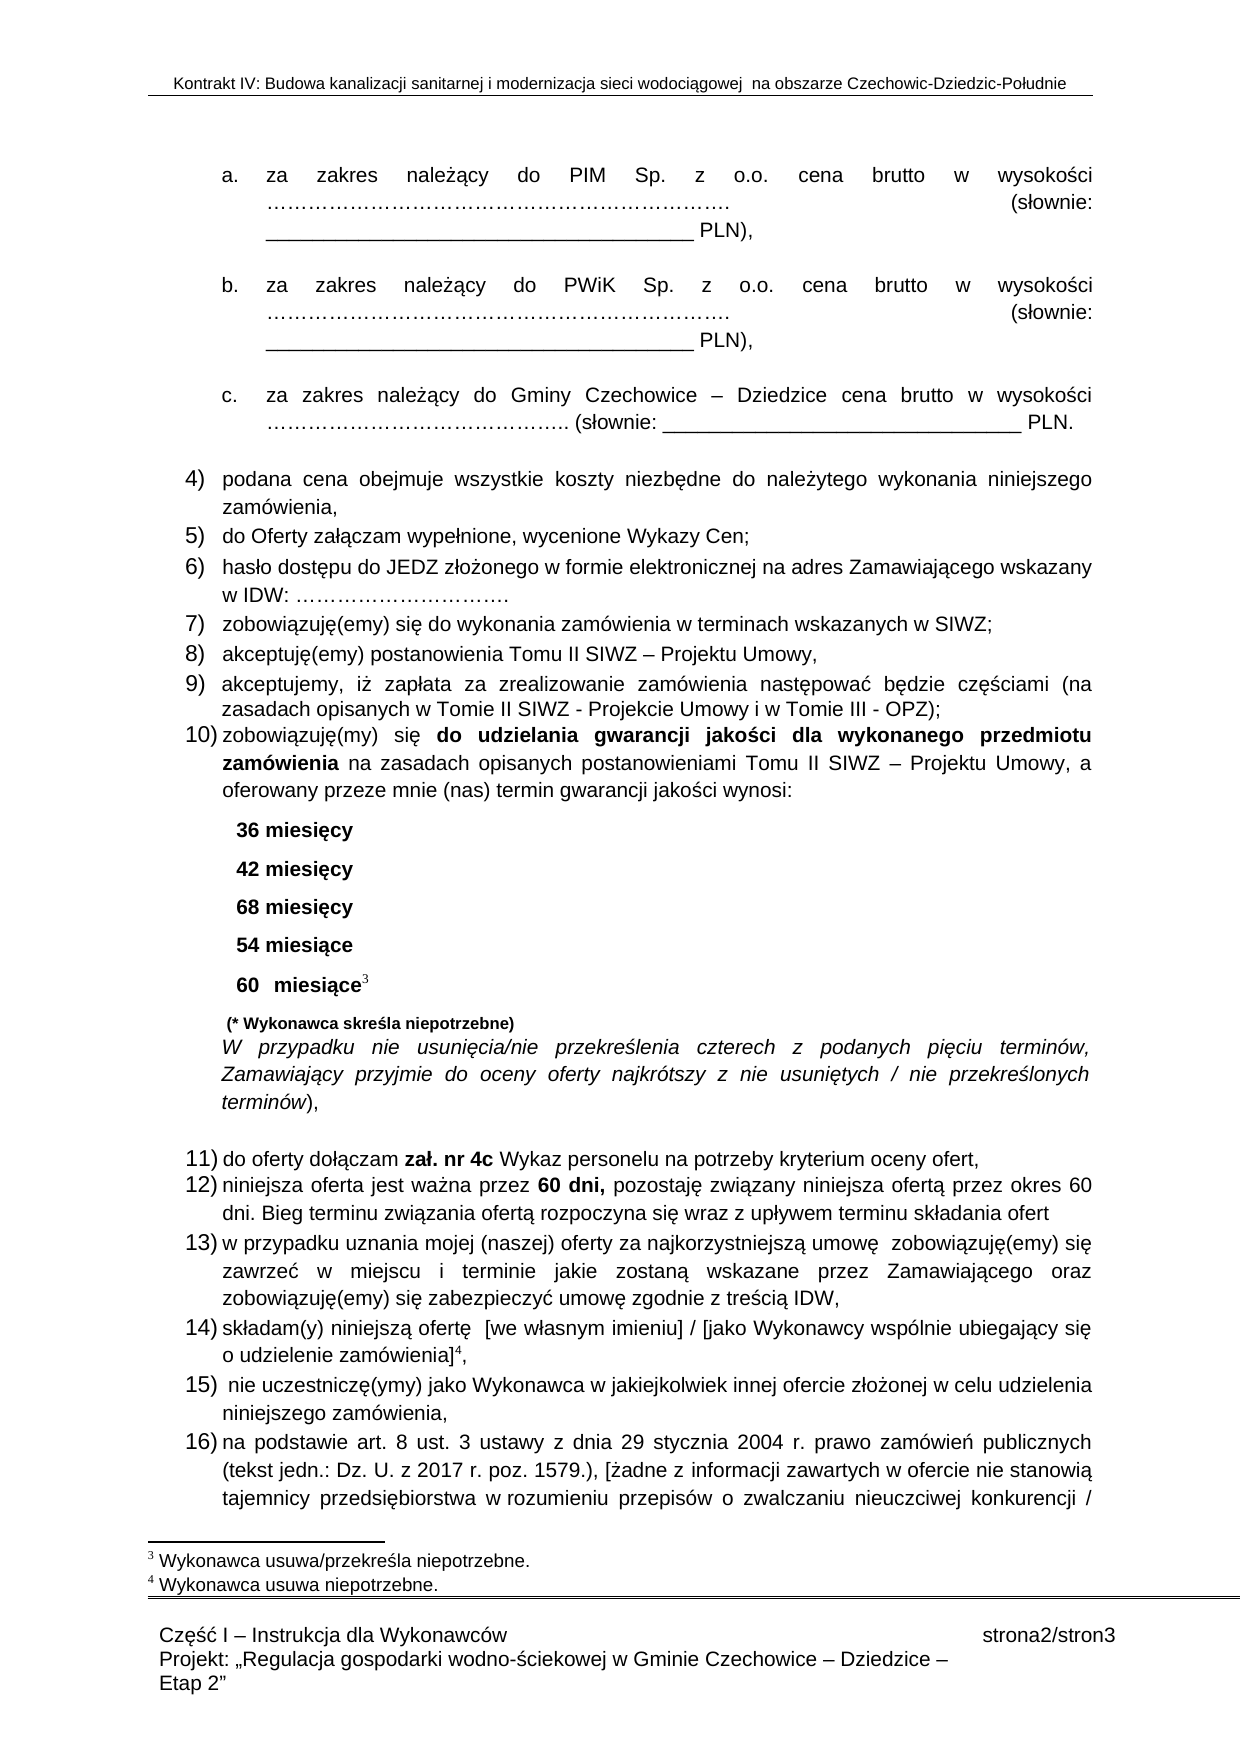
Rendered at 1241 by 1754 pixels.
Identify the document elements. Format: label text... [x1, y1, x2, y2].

list miesiące [236, 971, 1074, 998]
list zobowiązuję(emy) się do wykonania zamówienia w terminach wskazanych w SIWZ; [185, 610, 1093, 636]
text W przypadku nie usunięcia/nie przekreślenia czterech z podanych pięciu terminów, Zamawiający przyjmie do oceny oferty najkrótszy z nie usuniętych / nie przekreślonych terminów), [221, 1035, 1093, 1114]
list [185, 1428, 1093, 1509]
list w przypadku uznania mojej (naszej) oferty za najkorzystniejszą umowę zobowiązuję(emy) się zawrzeć w miejscu i terminie jakie zostaną wskazane przez Zamawiającego oraz zobowiązuję(emy) się zabezpieczyć umowę zgodnie z treścią IDW, [185, 1228, 1093, 1310]
text 42 miesięcy [236, 856, 1074, 880]
text 36 miesięcy [236, 818, 1074, 842]
list akceptuję(emy) postanowienia Tomu II SIWZ – Projektu Umowy, [185, 640, 1093, 667]
list za zakres należący do Gminy Czechowice – Dziedzice cena brutto w wysokości …………………………………….. (słownie: _______________________________ PLN. [221, 382, 1093, 434]
list do Oferty załączam wypełnione, wycenione Wykazy Cen; [185, 522, 1093, 549]
list składam(y) niniejszą ofertę [we własnym imieniu] / [jako Wykonawcy wspólnie ubiegający się o udzielenie zamówienia], [185, 1313, 1093, 1367]
list podana cena obejmuje wszystkie koszty niezbędne do należytego wykonania niniejszego zamówienia, [185, 465, 1093, 519]
list za zakres należący do PWiK Sp. z o.o. cena brutto w wysokości …………………………………………………………. (słownie: _____________________________________ PLN), [221, 272, 1093, 351]
list akceptujemy, iż zapłata za zrealizowanie zamówienia następować będzie częściami (na zasadach opisanych w Tomie II SIWZ - Projekcie Umowy i w Tomie III - OPZ); [185, 670, 1093, 721]
list nie uczestniczę(ymy) jako Wykonawca w jakiejkolwiek innej ofercie złożonej w celu udzielenia niniejszego zamówienia, [185, 1371, 1093, 1425]
text 54 miesiące [236, 933, 1074, 957]
list zobowiązuję(my) się do udzielania gwarancji jakości dla wykonanego przedmiotu zamówienia na zasadach opisanych postanowieniami Tomu II SIWZ – Projektu Umowy, a oferowany przeze mnie (nas) termin gwarancji jakości wynosi: [185, 721, 1093, 802]
list do oferty dołączam zał. nr 4c Wykaz personelu na potrzeby kryterium oceny ofert, [185, 1145, 1093, 1171]
text 68 miesięcy [236, 895, 1074, 919]
text (* Wykonawca skreśla niepotrzebne) [148, 1014, 1093, 1033]
list za zakres należący do PIM Sp. z o.o. cena brutto w wysokości …………………………………………………………. (słownie: _____________________________________ PLN), [221, 162, 1093, 241]
list hasło dostępu do JEDZ złożonego w formie elektronicznej na adres Zamawiającego wskazany w IDW: …………………………. [185, 553, 1093, 606]
list niniejsza oferta jest ważna przez 60 dni, pozostaję związany niniejsza ofertą przez okres 60 dni. Bieg terminu związania ofertą rozpoczyna się wraz z upływem terminu składania ofert [185, 1171, 1093, 1225]
